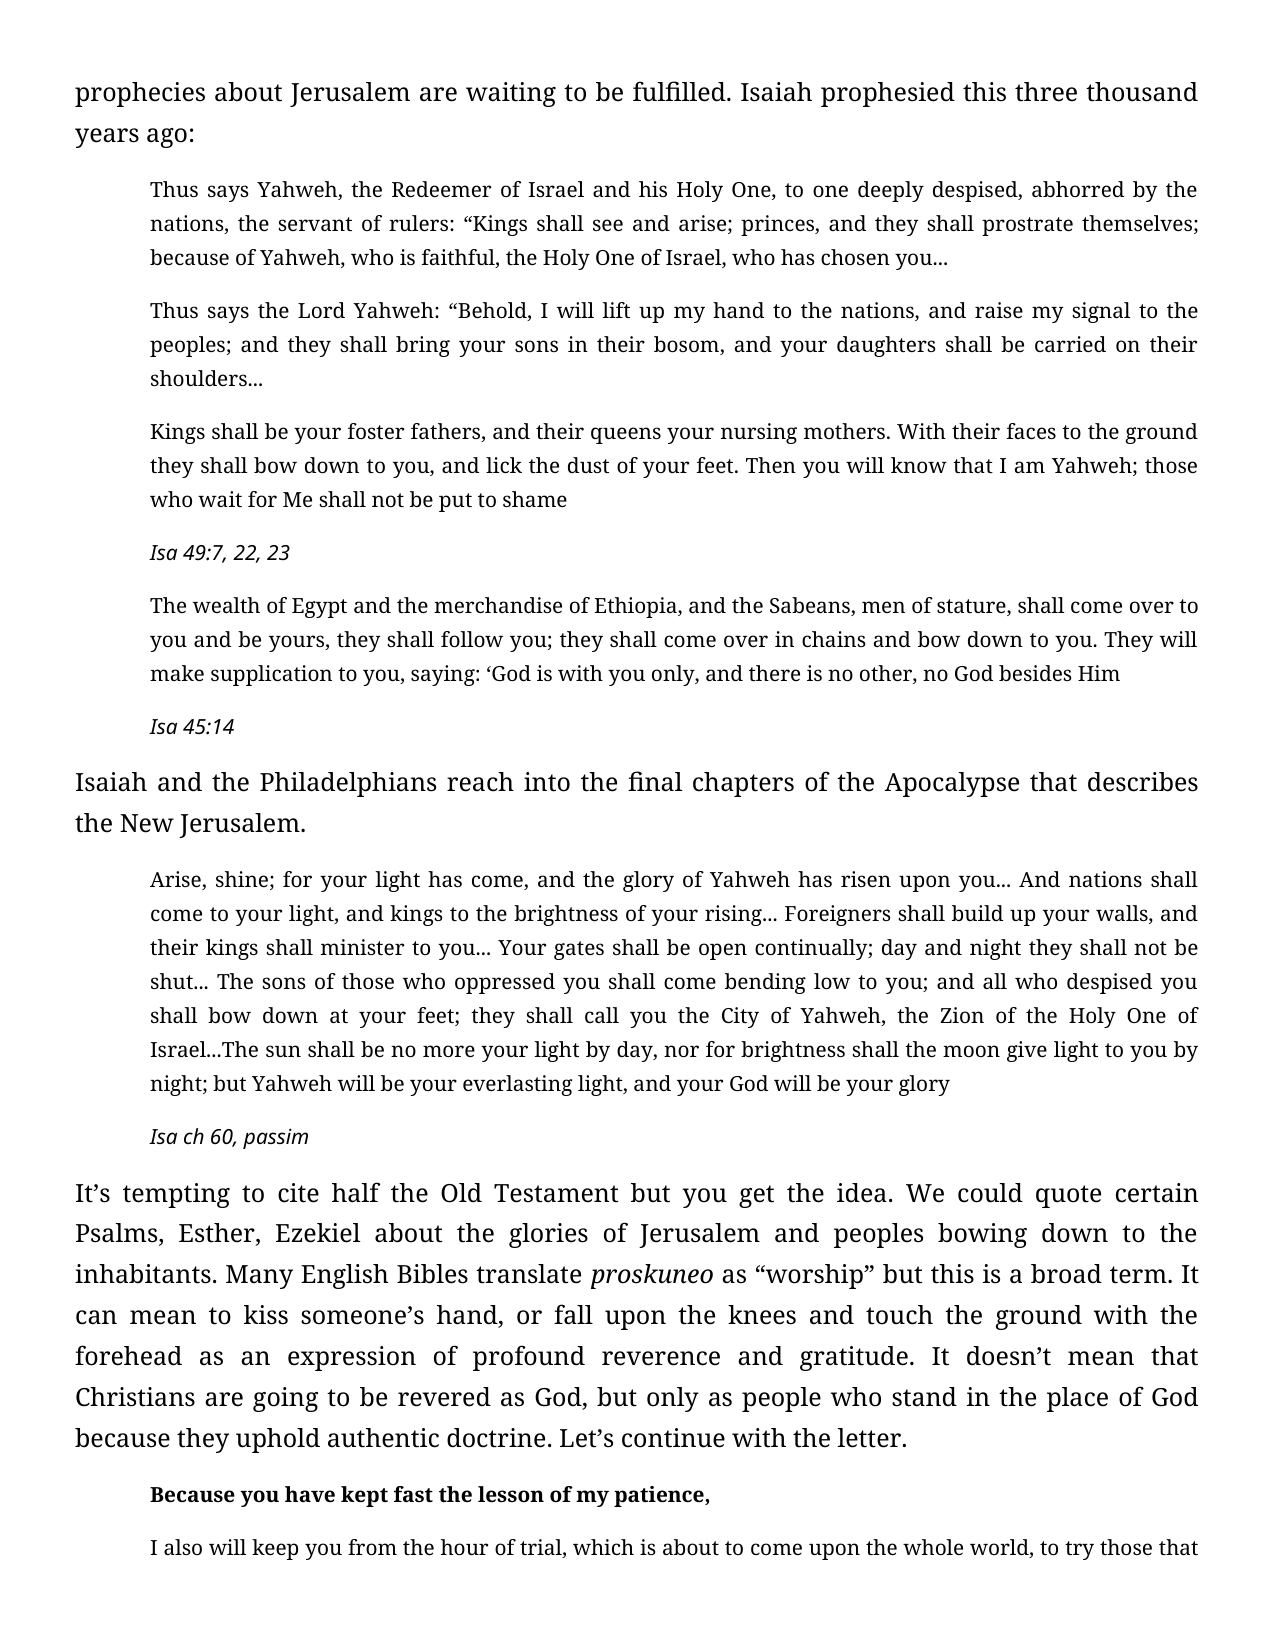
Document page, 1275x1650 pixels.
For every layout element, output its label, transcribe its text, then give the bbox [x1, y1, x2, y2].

text Isaiah and the Philadelphians reach into the final chapters of the Apocalypse that describes the New Jerusalem. [75, 765, 1200, 840]
text Kings shall be your foster fathers, and their queens your nursing mothers. With their faces to the ground they shall bow down to you, and lick the dust of your feet. Then you will know that I am Yahweh; those who wait for Me shall not be put to shame [150, 417, 1200, 514]
text Thus says the Lord Yahweh: “Behold, I will lift up my hand to the nations, and raise my signal to the peoples; and they shall bring your sons in their bosom, and your daughters shall be carried on their shoulders... [150, 296, 1200, 393]
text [75, 75, 1200, 150]
text The wealth of Egypt and the merchandise of Ethiopia, and the Sabeans, men of stature, shall come over to you and be yours, they shall follow you; they shall come over in chains and bow down to you. They will make supplication to you, saying: ‘God is with you only, and there is no other, no God besides Him [150, 591, 1200, 688]
text Isa 49:7, 22, 23 [150, 538, 1200, 567]
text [150, 1533, 1200, 1561]
text It’s tempting to cite half the Old Testament but you get the idea. We could quote certain Psalms, Esther, Ezekiel about the glories of Jerusalem and peoples bowing down to the inhabitants. Many English Bibles translate proskuneo as “worship” but this is a broad term. It can mean to kiss someone’s hand, or fall upon the knees and touch the ground with the forehead as an expression of profound reverence and gratitude. It doesn’t mean that Christians are going to be revered as God, but only as people who stand in the place of God because they uphold authentic doctrine. Let’s continue with the letter. [75, 1175, 1200, 1454]
text Isa ch 60, passim [150, 1122, 1200, 1151]
text Because you have kept fast the lesson of my patience, [150, 1480, 1200, 1508]
text Isa 45:14 [150, 712, 1200, 740]
text Thus says Yahweh, the Redeemer of Israel and his Holy One, to one deeply despised, abhorred by the nations, the servant of rulers: “Kings shall see and arise; princes, and they shall prostrate themselves; because of Yahweh, who is faithful, the Holy One of Israel, who has chosen you... [150, 175, 1200, 272]
text Arise, shine; for your light has come, and the glory of Yahweh has risen upon you... And nations shall come to your light, and kings to the brightness of your rising... Foreigners shall build up your walls, and their kings shall minister to you... Your gates shall be open continually; day and night they shall not be shut... The sons of those who oppressed you shall come bending low to you; and all who despised you shall bow down at your feet; they shall call you the City of Yahweh, the Zion of the Holy One of Israel...The sun shall be no more your light by day, nor for brightness shall the moon give light to you by night; but Yahweh will be your everlasting light, and your God will be your glory [150, 865, 1200, 1098]
